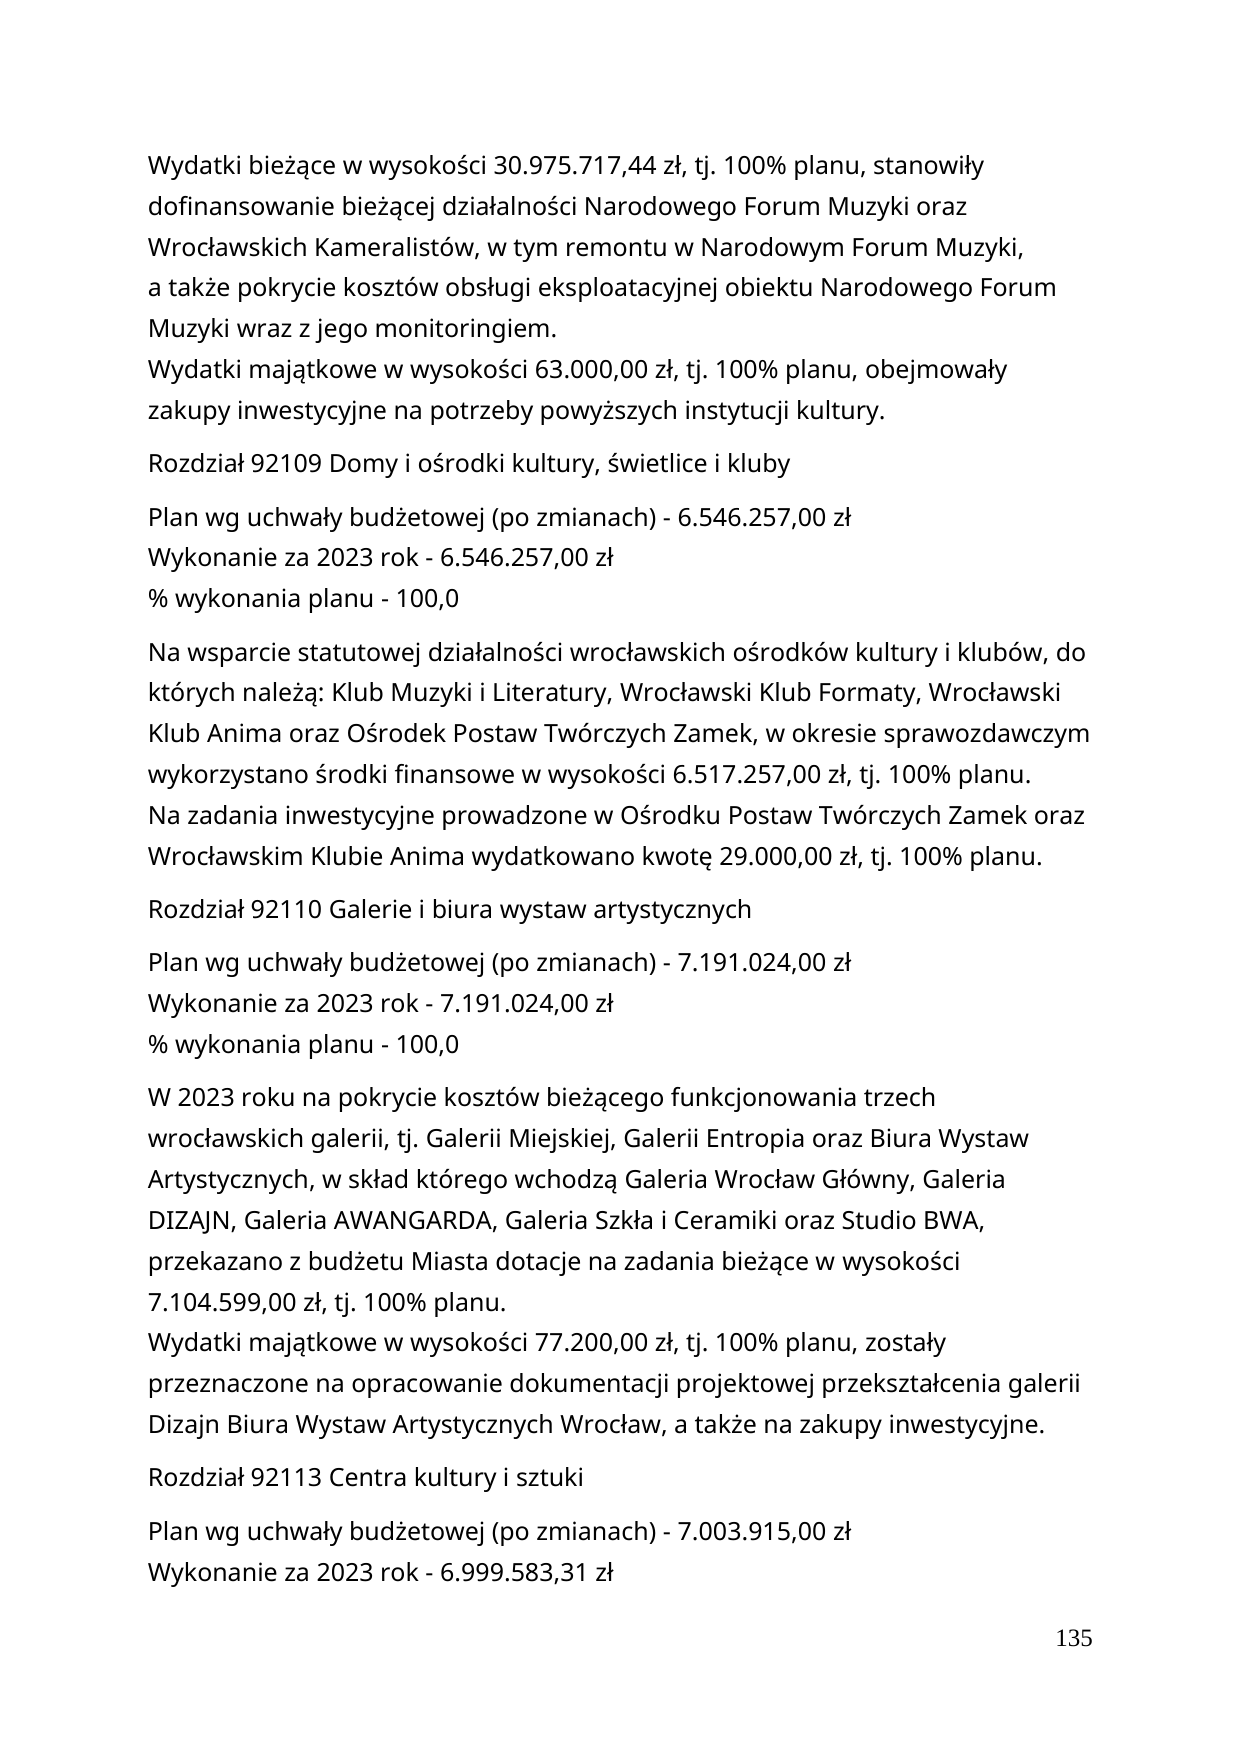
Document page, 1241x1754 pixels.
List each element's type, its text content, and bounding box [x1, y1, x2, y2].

text Na zadania inwestycyjne prowadzone w Ośrodku Postaw Twórczych Zamek oraz Wrocławskim Klubie Anima wydatkowano kwotę 29.000,00 zł, tj. 100% planu. [148, 798, 1093, 872]
text Wykonanie za 2023 rok - 6.999.583,31 zł [148, 1554, 1093, 1588]
text % wykonania planu - 100,0 [148, 1027, 1093, 1061]
text Wykonanie za 2023 rok - 7.191.024,00 zł [148, 986, 1093, 1020]
text Rozdział 92110 Galerie i biura wystaw artystycznych [148, 892, 1093, 926]
text Plan wg uchwały budżetowej (po zmianach) - 7.003.915,00 zł [148, 1513, 1093, 1547]
text % wykonania planu - 100,0 [148, 581, 1093, 615]
text Rozdział 92109 Domy i ośrodki kultury, świetlice i kluby [148, 446, 1093, 480]
text Wykonanie za 2023 rok - 6.546.257,00 zł [148, 540, 1093, 574]
text Wydatki majątkowe w wysokości 63.000,00 zł, tj. 100% planu, obejmowały zakupy inwestycyjne na potrzeby powyższych instytucji kultury. [148, 352, 1093, 427]
text Wydatki majątkowe w wysokości 77.200,00 zł, tj. 100% planu, zostały przeznaczone na opracowanie dokumentacji projektowej przekształcenia galerii Dizajn Biura Wystaw Artystycznych Wrocław, a także na zakupy inwestycyjne. [148, 1325, 1093, 1441]
text Rozdział 92113 Centra kultury i sztuki [148, 1460, 1093, 1494]
text Plan wg uchwały budżetowej (po zmianach) - 7.191.024,00 zł [148, 945, 1093, 979]
text W 2023 roku na pokrycie kosztów bieżącego funkcjonowania trzech wrocławskich galerii, tj. Galerii Miejskiej, Galerii Entropia oraz Biura Wystaw Artystycznych, w skład którego wchodzą Galeria Wrocław Główny, Galeria DIZAJN, Galeria AWANGARDA, Galeria Szkła i Ceramiki oraz Studio BWA, przekazano z budżetu Miasta dotacje na zadania bieżące w wysokości 7.104.599,00 zł, tj. 100% planu. [148, 1080, 1093, 1318]
text Na wsparcie statutowej działalności wrocławskich ośrodków kultury i klubów, do których należą: Klub Muzyki i Literatury, Wrocławski Klub Formaty, Wrocławski Klub Anima oraz Ośrodek Postaw Twórczych Zamek, w okresie sprawozdawczym wykorzystano środki finansowe w wysokości 6.517.257,00 zł, tj. 100% planu. [148, 634, 1093, 791]
text Plan wg uchwały budżetowej (po zmianach) - 6.546.257,00 zł [148, 499, 1093, 533]
text Wydatki bieżące w wysokości 30.975.717,44 zł, tj. 100% planu, stanowiły dofinansowanie bieżącej działalności Narodowego Forum Muzyki oraz Wrocławskich Kameralistów, w tym remontu w Narodowym Forum Muzyki, a także pokrycie kosztów obsługi eksploatacyjnej obiektu Narodowego Forum Muzyki wraz z jego monitoringiem. [148, 148, 1093, 345]
